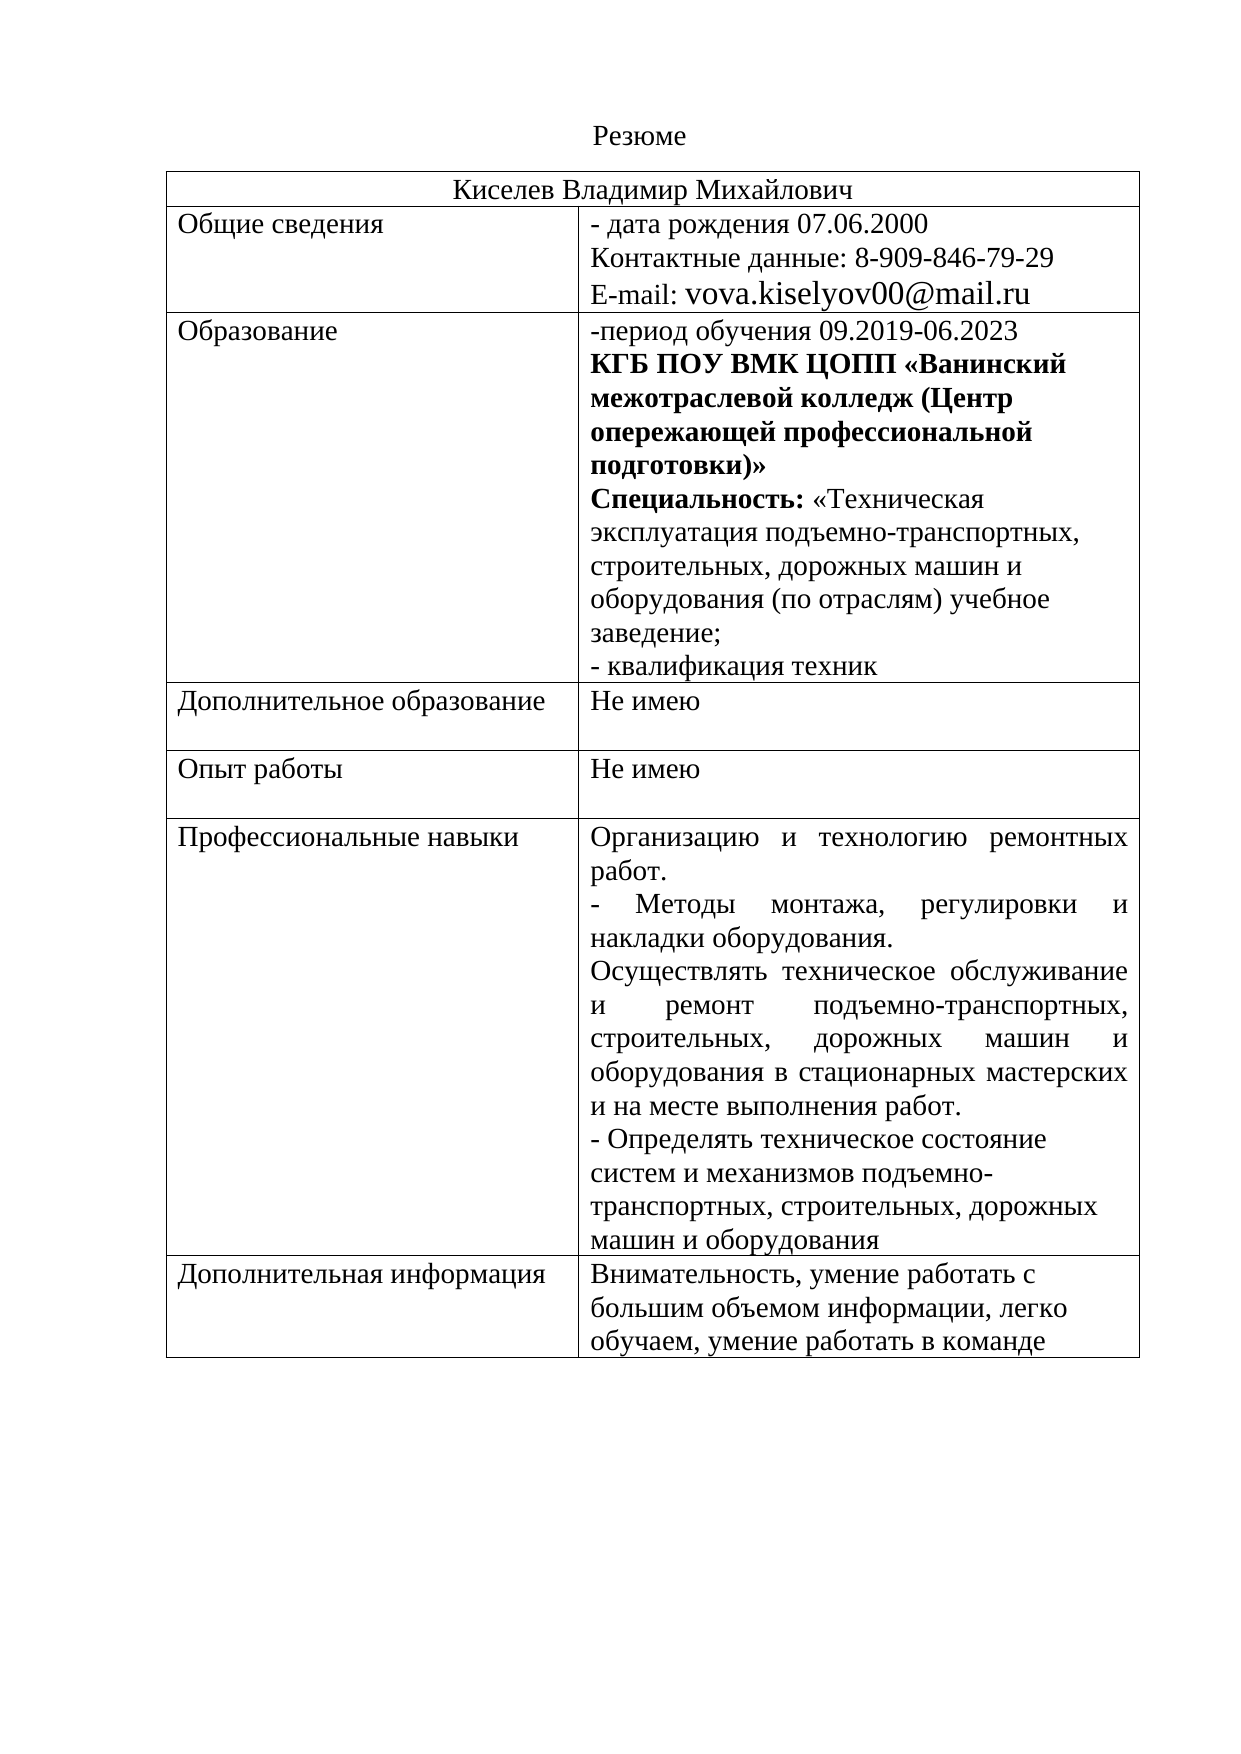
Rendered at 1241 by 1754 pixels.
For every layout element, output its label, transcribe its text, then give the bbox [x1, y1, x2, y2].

table_cell Не имею [579, 751, 1139, 818]
table_cell Образование [167, 313, 578, 682]
table_cell Дополнительное образование [167, 683, 578, 750]
table_cell Организацию и технологию ремонтных работ. - Методы монтажа, регулировки и накладки оборудования. Осуществлять техническое обслуживание и ремонт подъемно-транспортных, строительных, дорожных машин и оборудования в стационарных мастерских и на месте выполнения работ. - Определять техническое состояние систем и механизмов подъемно-транспортных, строительных, дорожных машин и оборудования [579, 819, 1139, 1255]
text Резюме [177, 118, 1152, 152]
table_cell -период обучения 09.2019-06.2023 КГБ ПОУ ВМК ЦОПП «Ванинский межотраслевой колледж (Центр опережающей профессиональной подготовки)» Специальность: «Техническая эксплуатация подъемно-транспортных, строительных, дорожных машин и оборудования (по отраслям) учебное заведение; - квалификация техник [579, 313, 1139, 682]
table_cell Опыт работы [167, 751, 578, 818]
table_cell - дата рождения 07.06.2000 Контактные данные: 8-909-846-79-29 E-mail: vova.kiselyov00@mail.ru [579, 207, 1139, 312]
table_cell Внимательность, умение работать с большим объемом информации, легко обучаем, умение работать в команде [579, 1256, 1139, 1357]
table_cell Общие сведения [167, 207, 578, 312]
table_cell Дополнительная информация [167, 1256, 578, 1357]
table_cell Профессиональные навыки [167, 819, 578, 1255]
table_cell Не имею [579, 683, 1139, 750]
table_header Киселев Владимир Михайлович [167, 172, 1139, 206]
